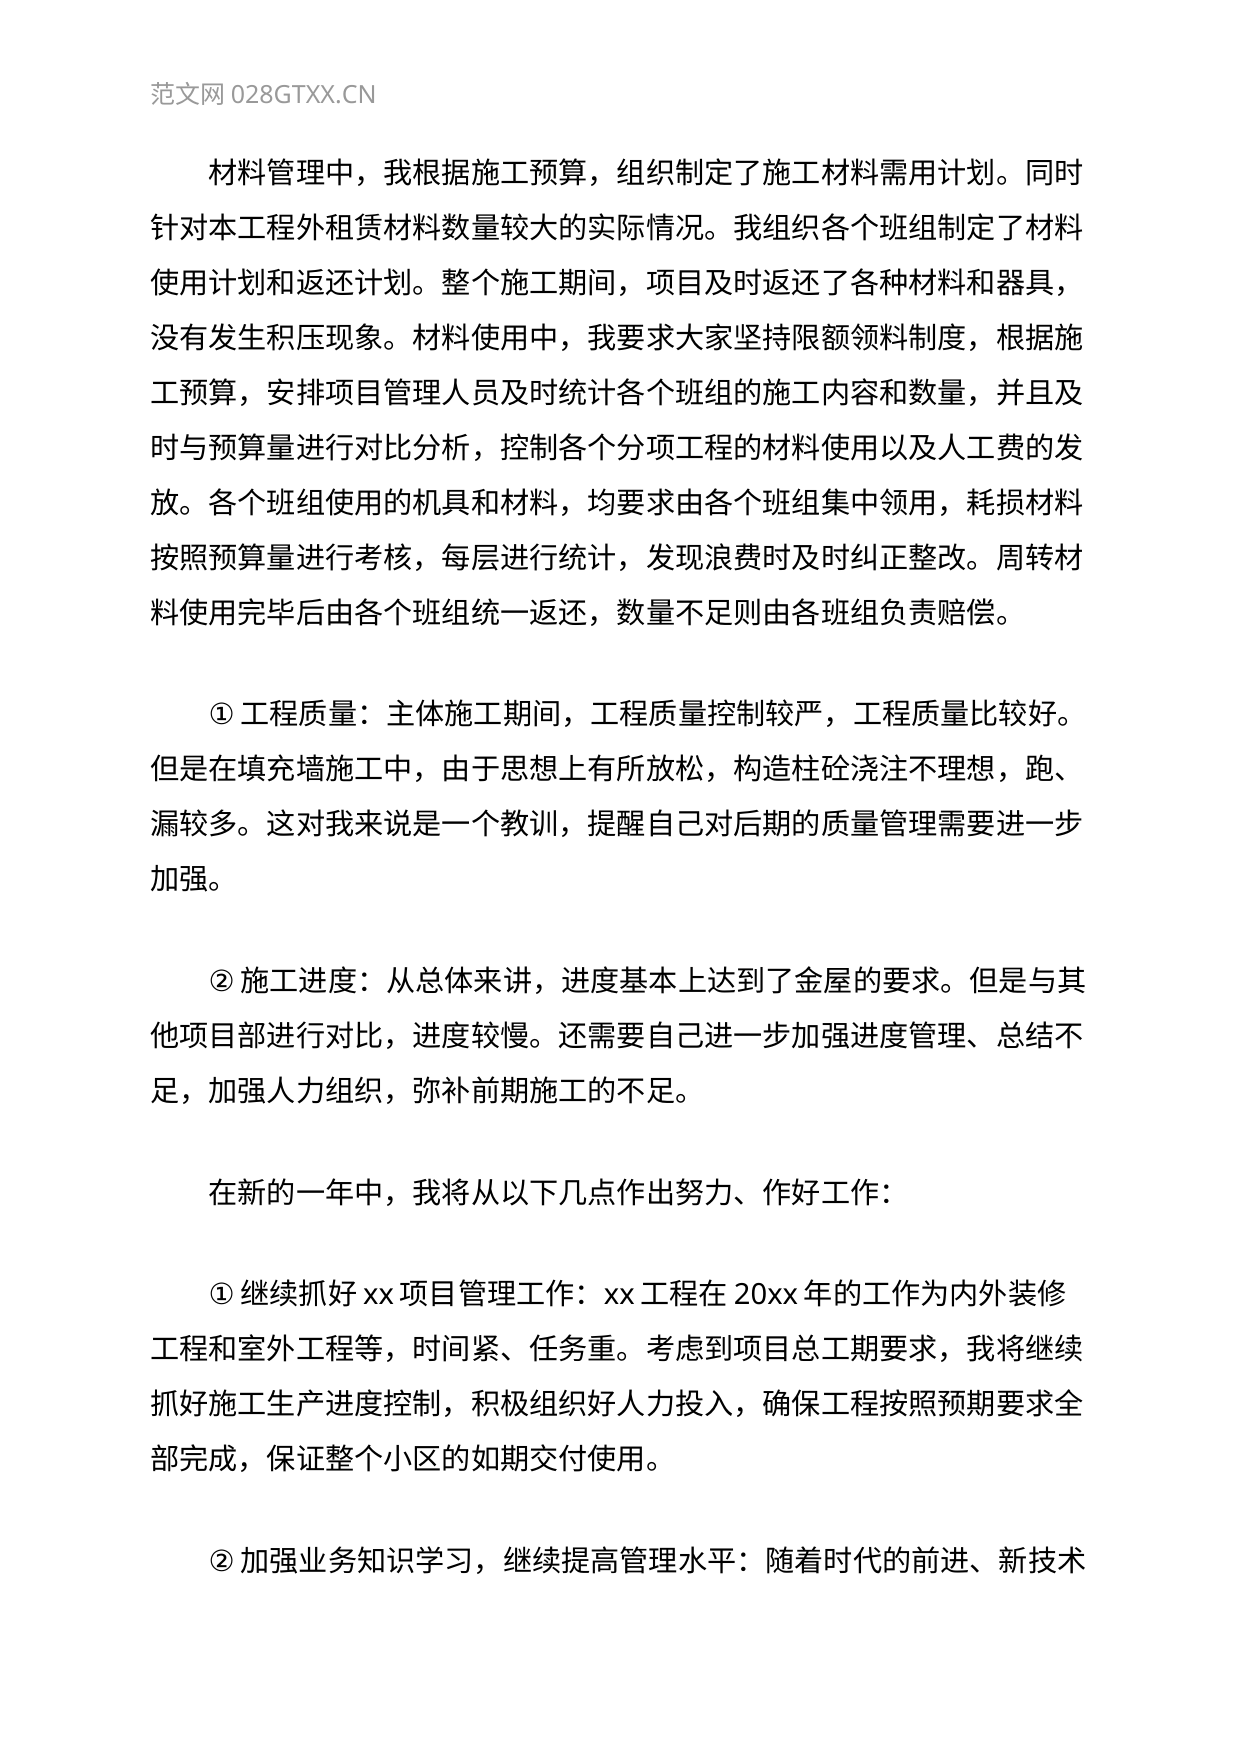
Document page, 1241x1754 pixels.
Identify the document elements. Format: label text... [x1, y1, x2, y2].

text ②施工进度：从总体来讲，进度基本上达到了金屋的要求。但是与其他项目部进行对比，进度较慢。还需要自己进一步加强进度管理、总结不足，加强人力组织，弥补前期施工的不足。 [150, 957, 1090, 1110]
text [150, 1537, 1090, 1580]
text ①继续抓好xx项目管理工作：xx工程在20xx年的工作为内外装修工程和室外工程等，时间紧、任务重。考虑到项目总工期要求，我将继续抓好施工生产进度控制，积极组织好人力投入，确保工程按照预期要求全部完成，保证整个小区的如期交付使用。 [150, 1271, 1090, 1478]
text 在新的一年中，我将从以下几点作出努力、作好工作： [150, 1169, 1090, 1211]
text 材料管理中，我根据施工预算，组织制定了施工材料需用计划。同时针对本工程外租赁材料数量较大的实际情况。我组织各个班组制定了材料使用计划和返还计划。整个施工期间，项目及时返还了各种材料和器具，没有发生积压现象。材料使用中，我要求大家坚持限额领料制度，根据施工预算，安排项目管理人员及时统计各个班组的施工内容和数量，并且及时与预算量进行对比分析，控制各个分项工程的材料使用以及人工费的发放。各个班组使用的机具和材料，均要求由各个班组集中领用，耗损材料按照预算量进行考核，每层进行统计，发现浪费时及时纠正整改。周转材料使用完毕后由各个班组统一返还，数量不足则由各班组负责赔偿。 [150, 150, 1090, 631]
text ①工程质量：主体施工期间，工程质量控制较严，工程质量比较好。但是在填充墙施工中，由于思想上有所放松，构造柱砼浇注不理想，跑、漏较多。这对我来说是一个教训，提醒自己对后期的质量管理需要进一步加强。 [150, 691, 1090, 898]
